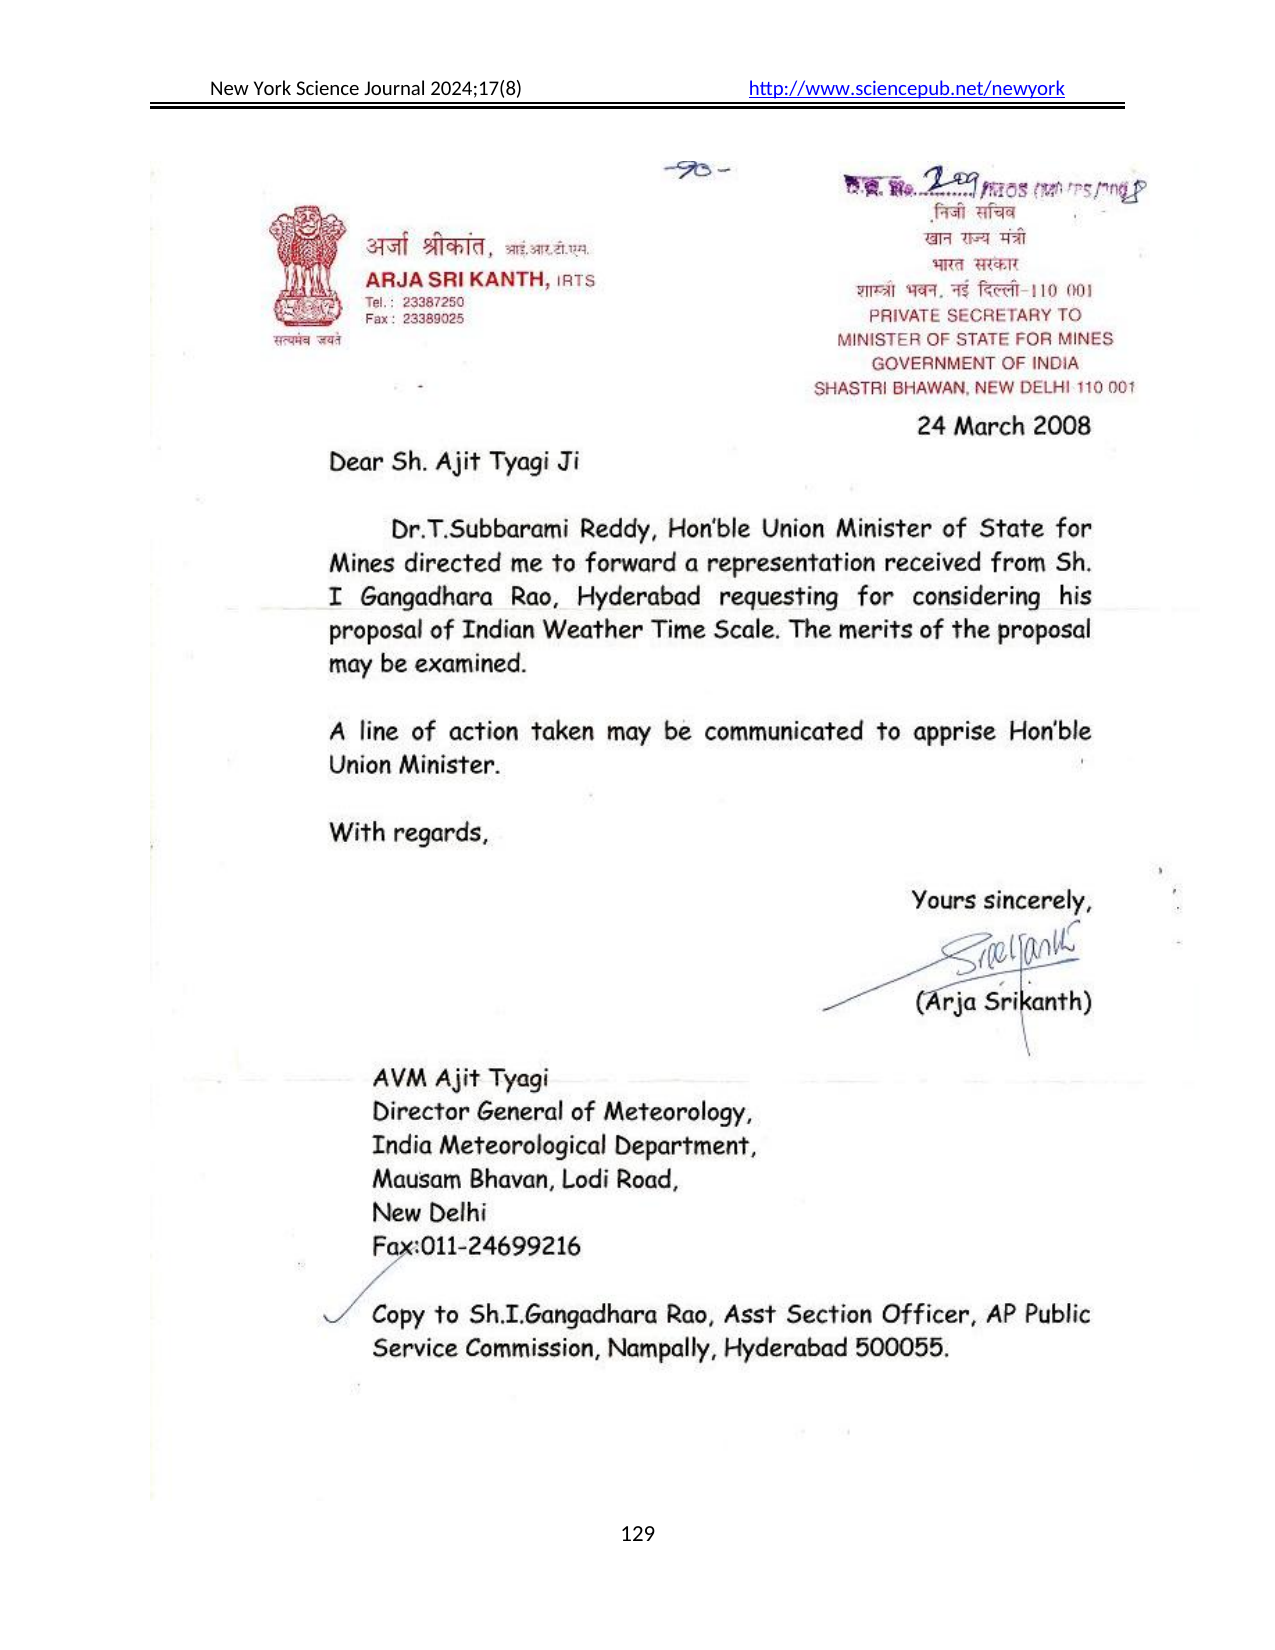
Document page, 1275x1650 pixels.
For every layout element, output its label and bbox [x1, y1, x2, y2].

picture [150, 161, 1200, 1501]
